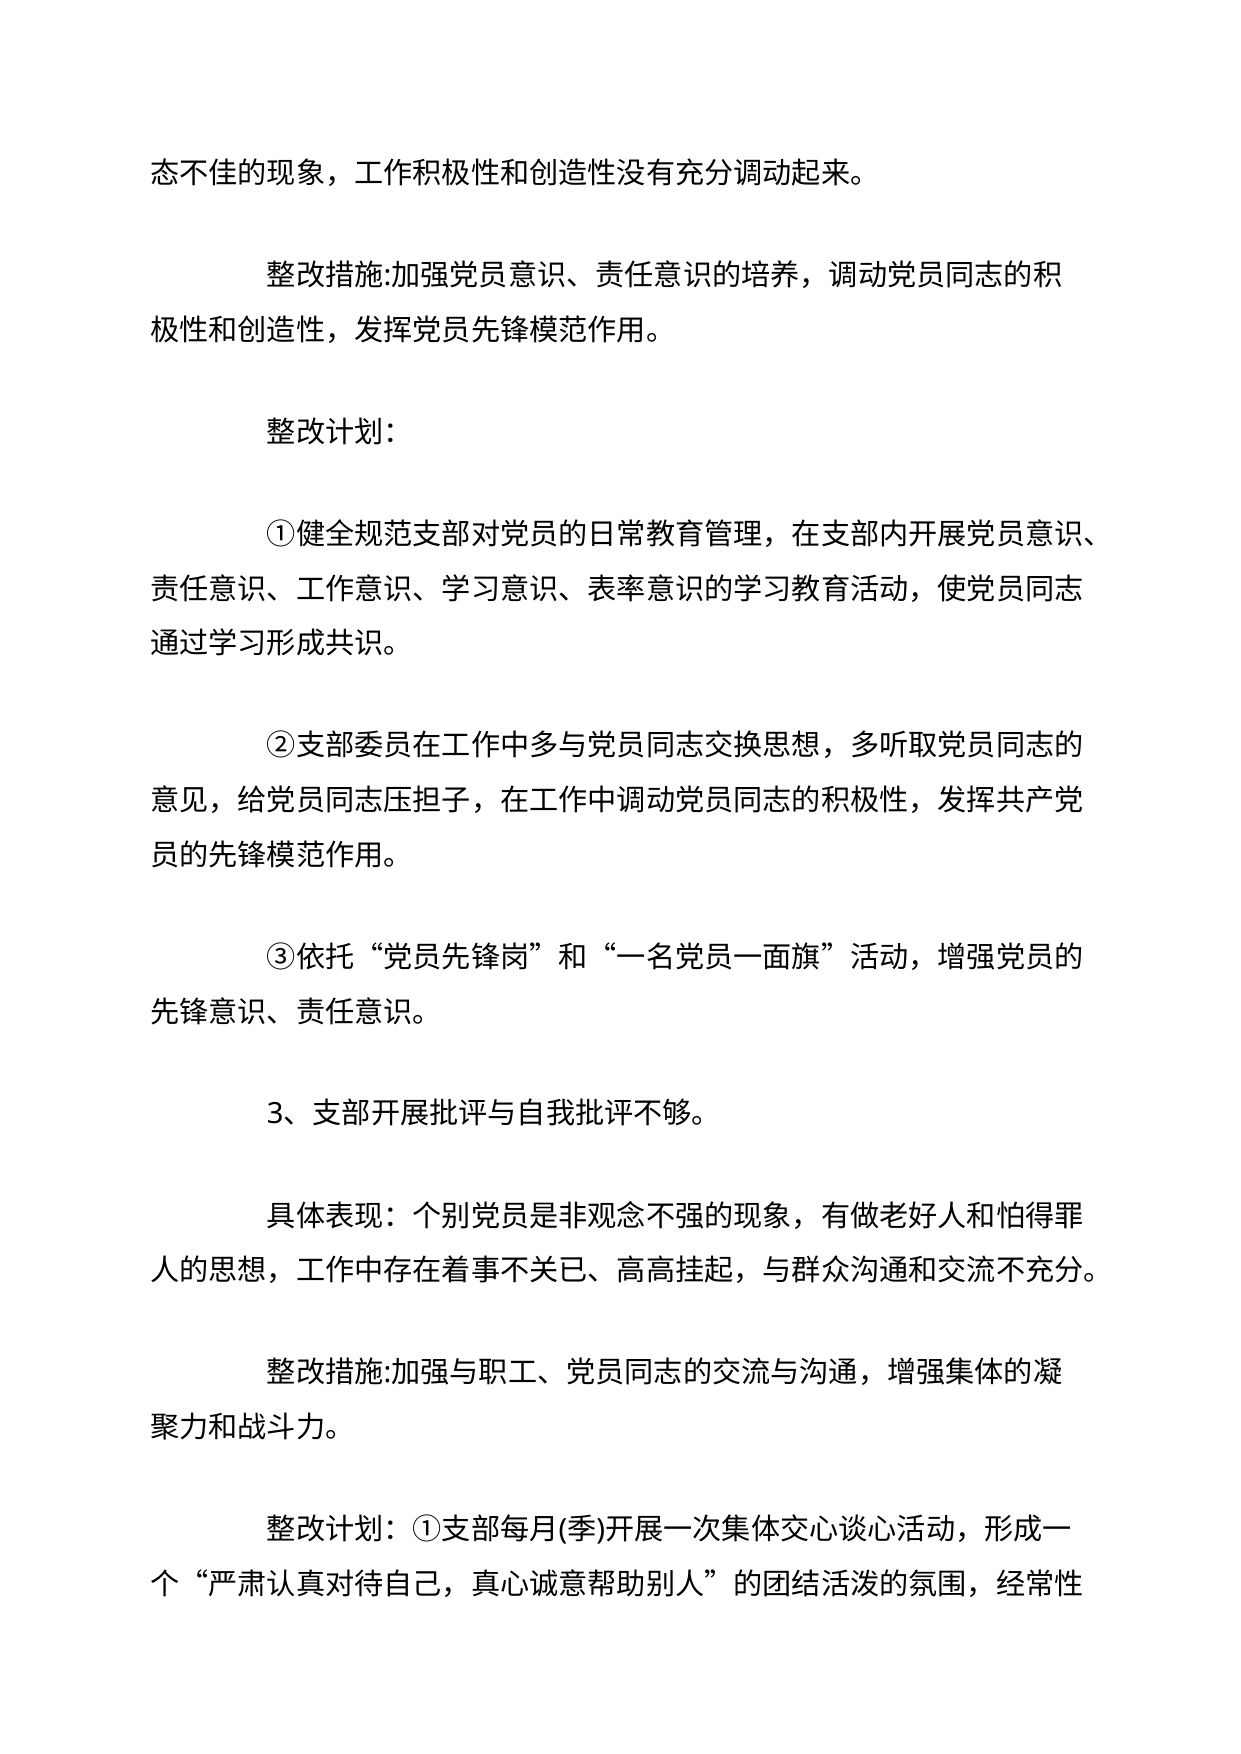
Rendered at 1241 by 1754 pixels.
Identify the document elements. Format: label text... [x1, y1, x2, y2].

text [150, 150, 1090, 192]
text 具体表现：个别党员是非观念不强的现象，有做老好人和怕得罪人的思想，工作中存在着事不关已、高高挂起，与群众沟通和交流不充分。 [150, 1192, 1090, 1289]
text 整改措施:加强与职工、党员同志的交流与沟通，增强集体的凝聚力和战斗力。 [150, 1349, 1090, 1446]
text ②支部委员在工作中多与党员同志交换思想，多听取党员同志的意见，给党员同志压担子，在工作中调动党员同志的积极性，发挥共产党员的先锋模范作用。 [150, 722, 1090, 874]
text 整改计划： [150, 408, 1090, 451]
text ③依托“党员先锋岗”和“一名党员一面旗”活动，增强党员的先锋意识、责任意识。 [150, 933, 1090, 1031]
text ①健全规范支部对党员的日常教育管理，在支部内开展党员意识、责任意识、工作意识、学习意识、表率意识的学习教育活动，使党员同志通过学习形成共识。 [150, 510, 1090, 662]
text 3、支部开展批评与自我批评不够。 [150, 1090, 1090, 1132]
text 整改措施:加强党员意识、责任意识的培养，调动党员同志的积极性和创造性，发挥党员先锋模范作用。 [150, 252, 1090, 349]
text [150, 1506, 1090, 1603]
